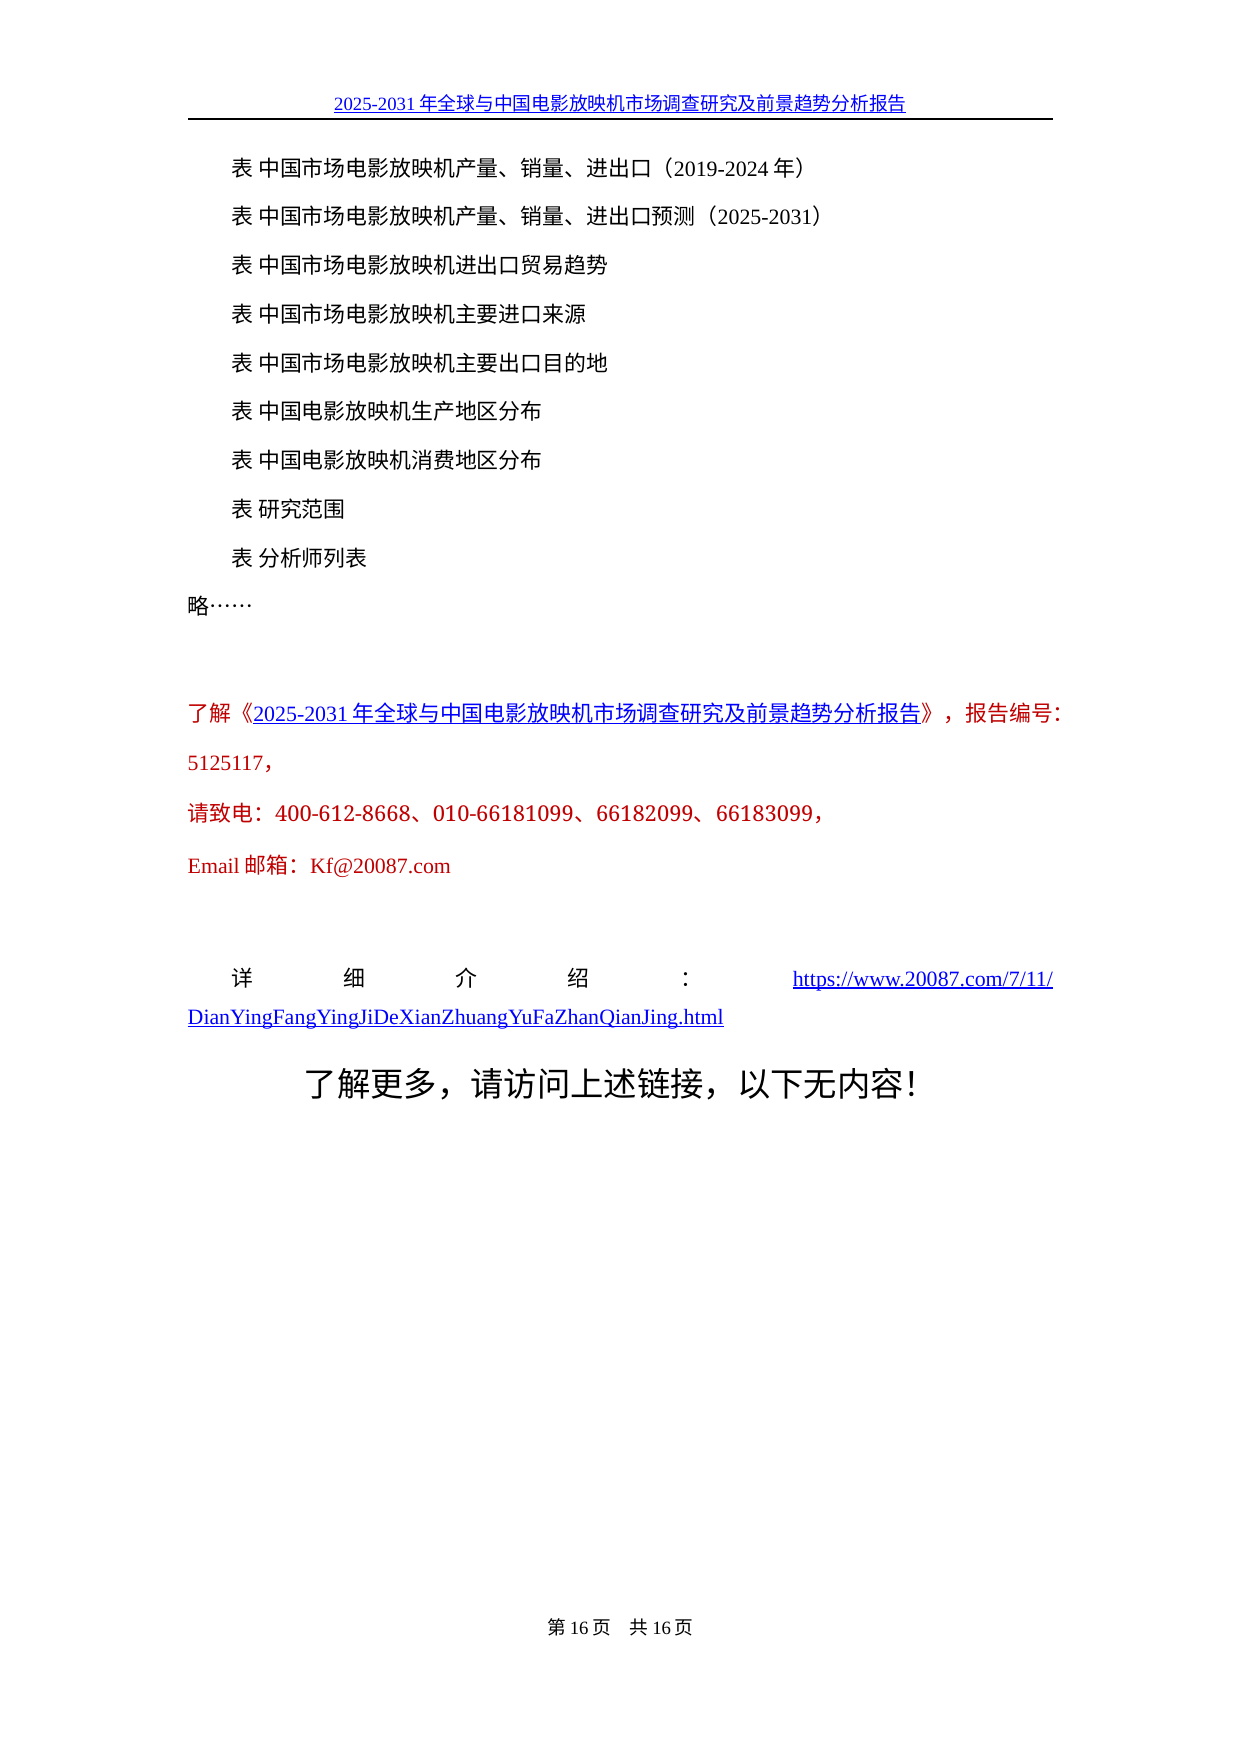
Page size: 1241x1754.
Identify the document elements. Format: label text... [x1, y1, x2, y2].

text 请致电：400-612-8668、010-66181099、66182099、66183099， [187, 796, 1053, 828]
title 了解更多，请访问上述链接，以下无内容！ [187, 1049, 1053, 1114]
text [187, 150, 1053, 621]
text Email邮箱：Kf@20087.com [187, 847, 1053, 880]
text 了解《2025-2031年全球与中国电影放映机市场调查研究及前景趋势分析报告》，报告编号：5125117， [187, 695, 1053, 777]
text 详细介绍：https://www.20087.com/7/11/DianYingFangYingJiDeXianZhuangYuFaZhanQianJing.html [187, 960, 1053, 1033]
